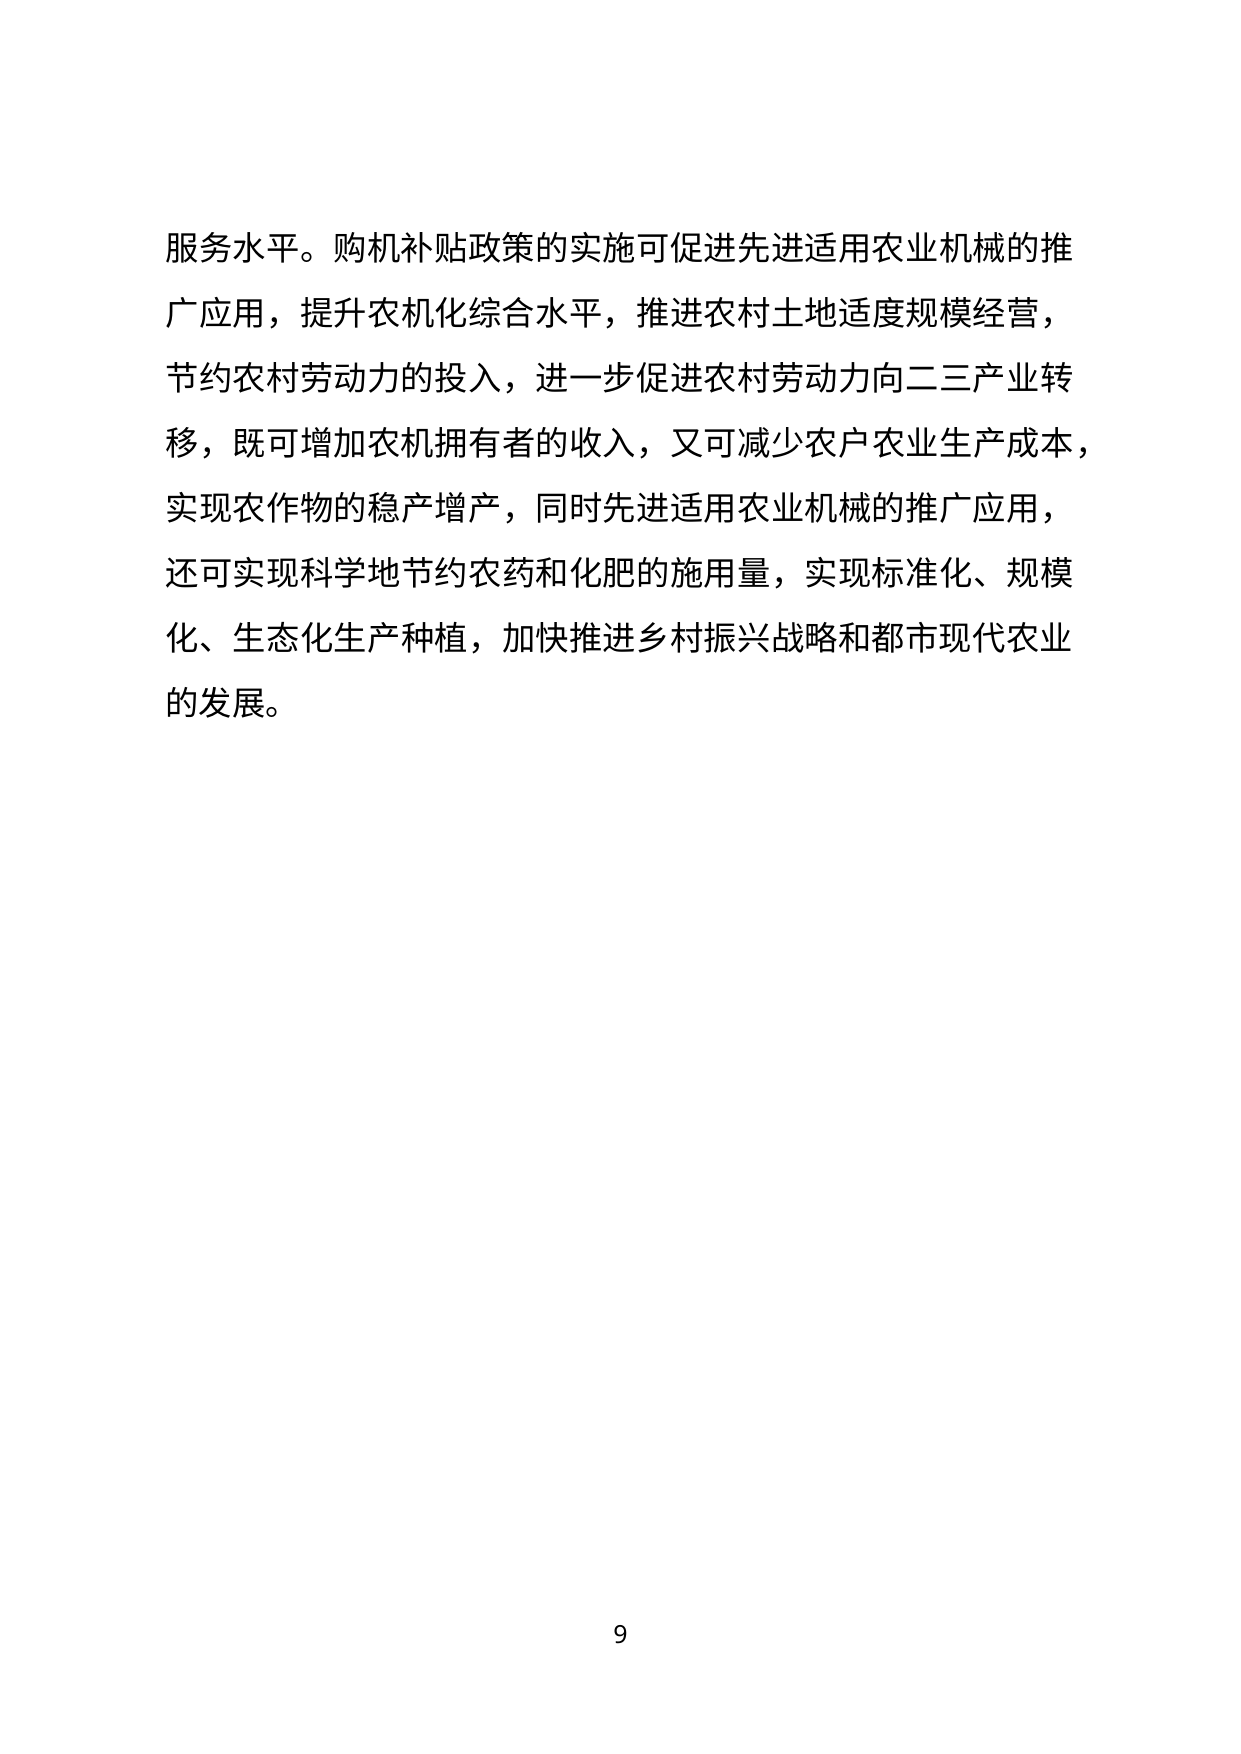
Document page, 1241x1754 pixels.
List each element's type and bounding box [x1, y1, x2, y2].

text [165, 214, 1075, 734]
